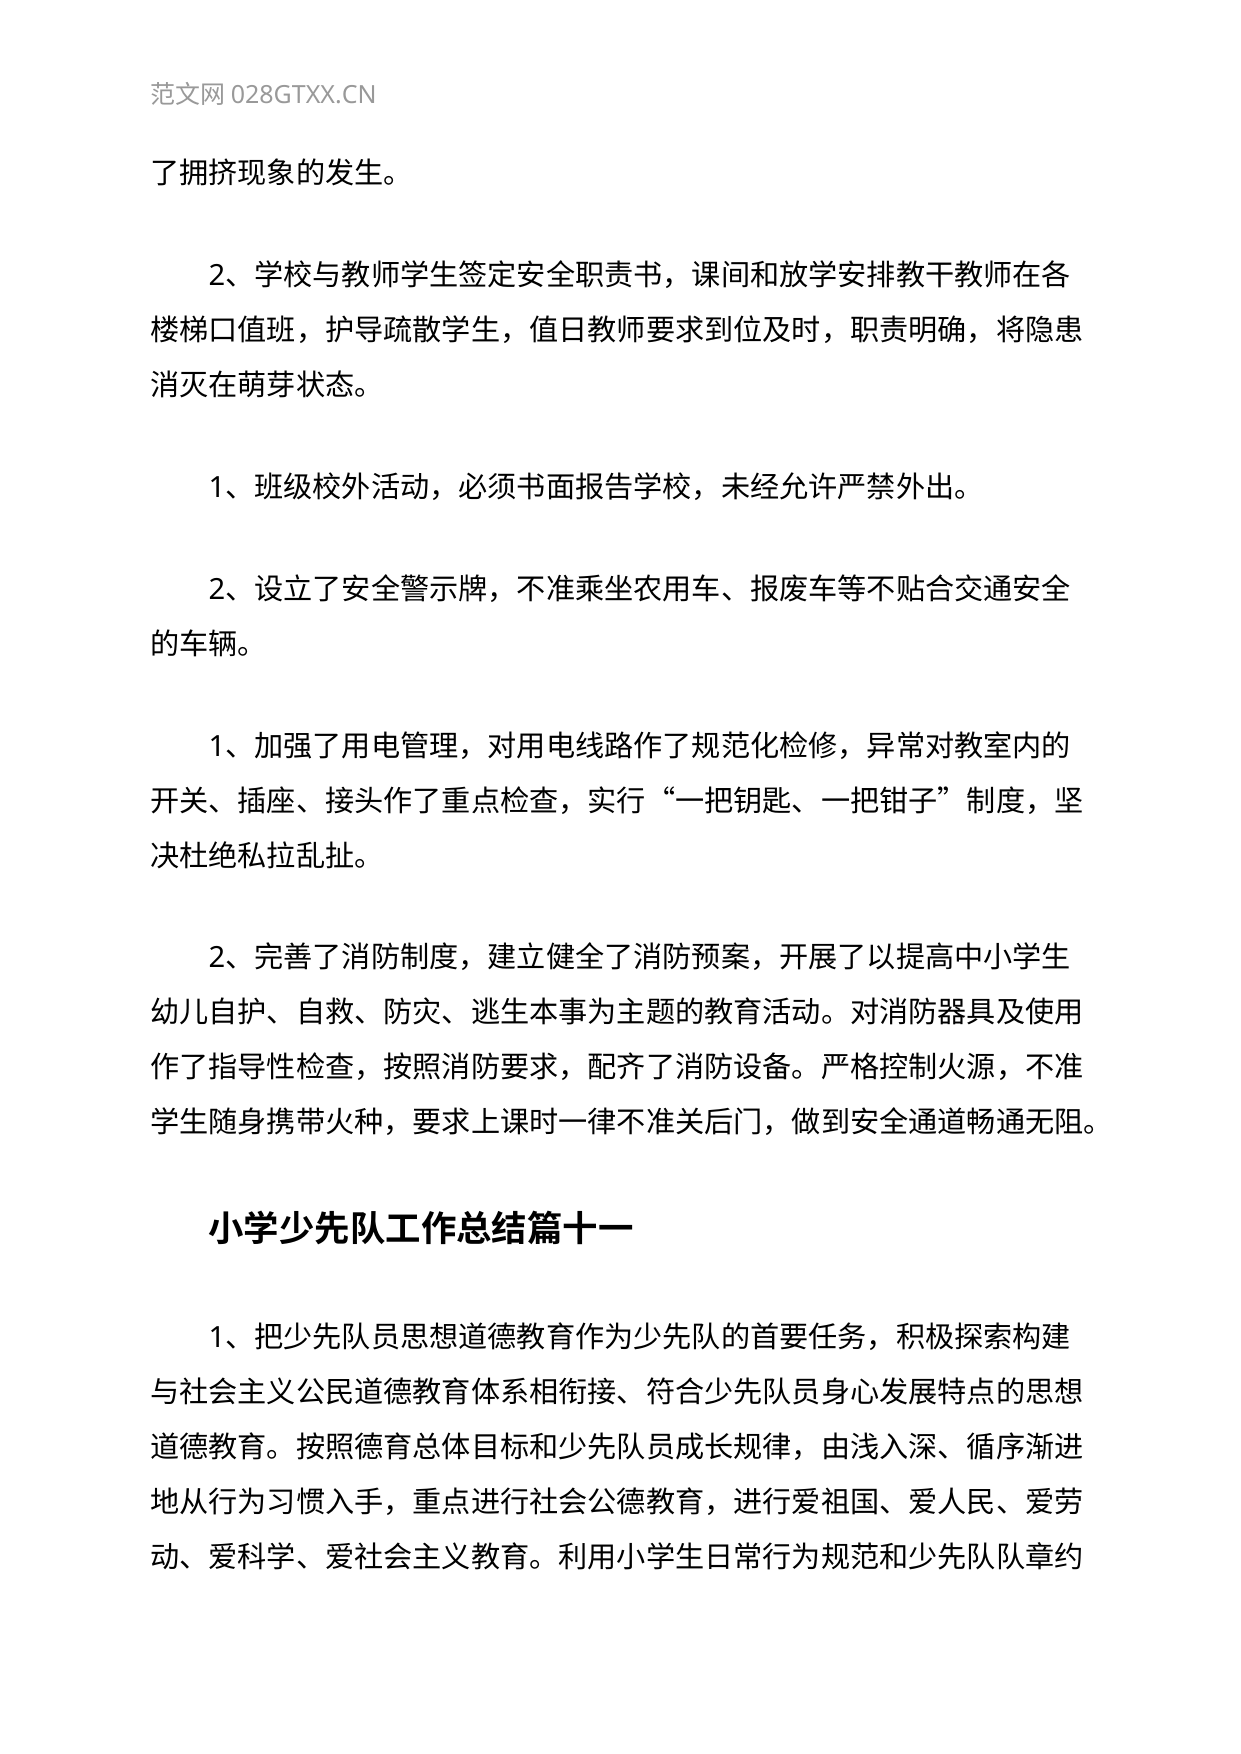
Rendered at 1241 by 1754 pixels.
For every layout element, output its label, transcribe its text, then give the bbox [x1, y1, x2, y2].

text 小学少先队工作总结篇十一 [150, 1200, 1090, 1252]
text 2、设立了安全警示牌，不准乘坐农用车、报废车等不贴合交通安全的车辆。 [150, 565, 1090, 663]
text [150, 1314, 1090, 1576]
text 1、班级校外活动，必须书面报告学校，未经允许严禁外出。 [150, 463, 1090, 506]
text 2、学校与教师学生签定安全职责书，课间和放学安排教干教师在各楼梯口值班，护导疏散学生，值日教师要求到位及时，职责明确，将隐患消灭在萌芽状态。 [150, 252, 1090, 404]
text 2、完善了消防制度，建立健全了消防预案，开展了以提高中小学生幼儿自护、自救、防灾、逃生本事为主题的教育活动。对消防器具及使用作了指导性检查，按照消防要求，配齐了消防设备。严格控制火源，不准学生随身携带火种，要求上课时一律不准关后门，做到安全通道畅通无阻。 [150, 934, 1090, 1141]
text 1、加强了用电管理，对用电线路作了规范化检修，异常对教室内的开关、插座、接头作了重点检查，实行“一把钥匙、一把钳子”制度，坚决杜绝私拉乱扯。 [150, 722, 1090, 874]
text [150, 150, 1090, 192]
